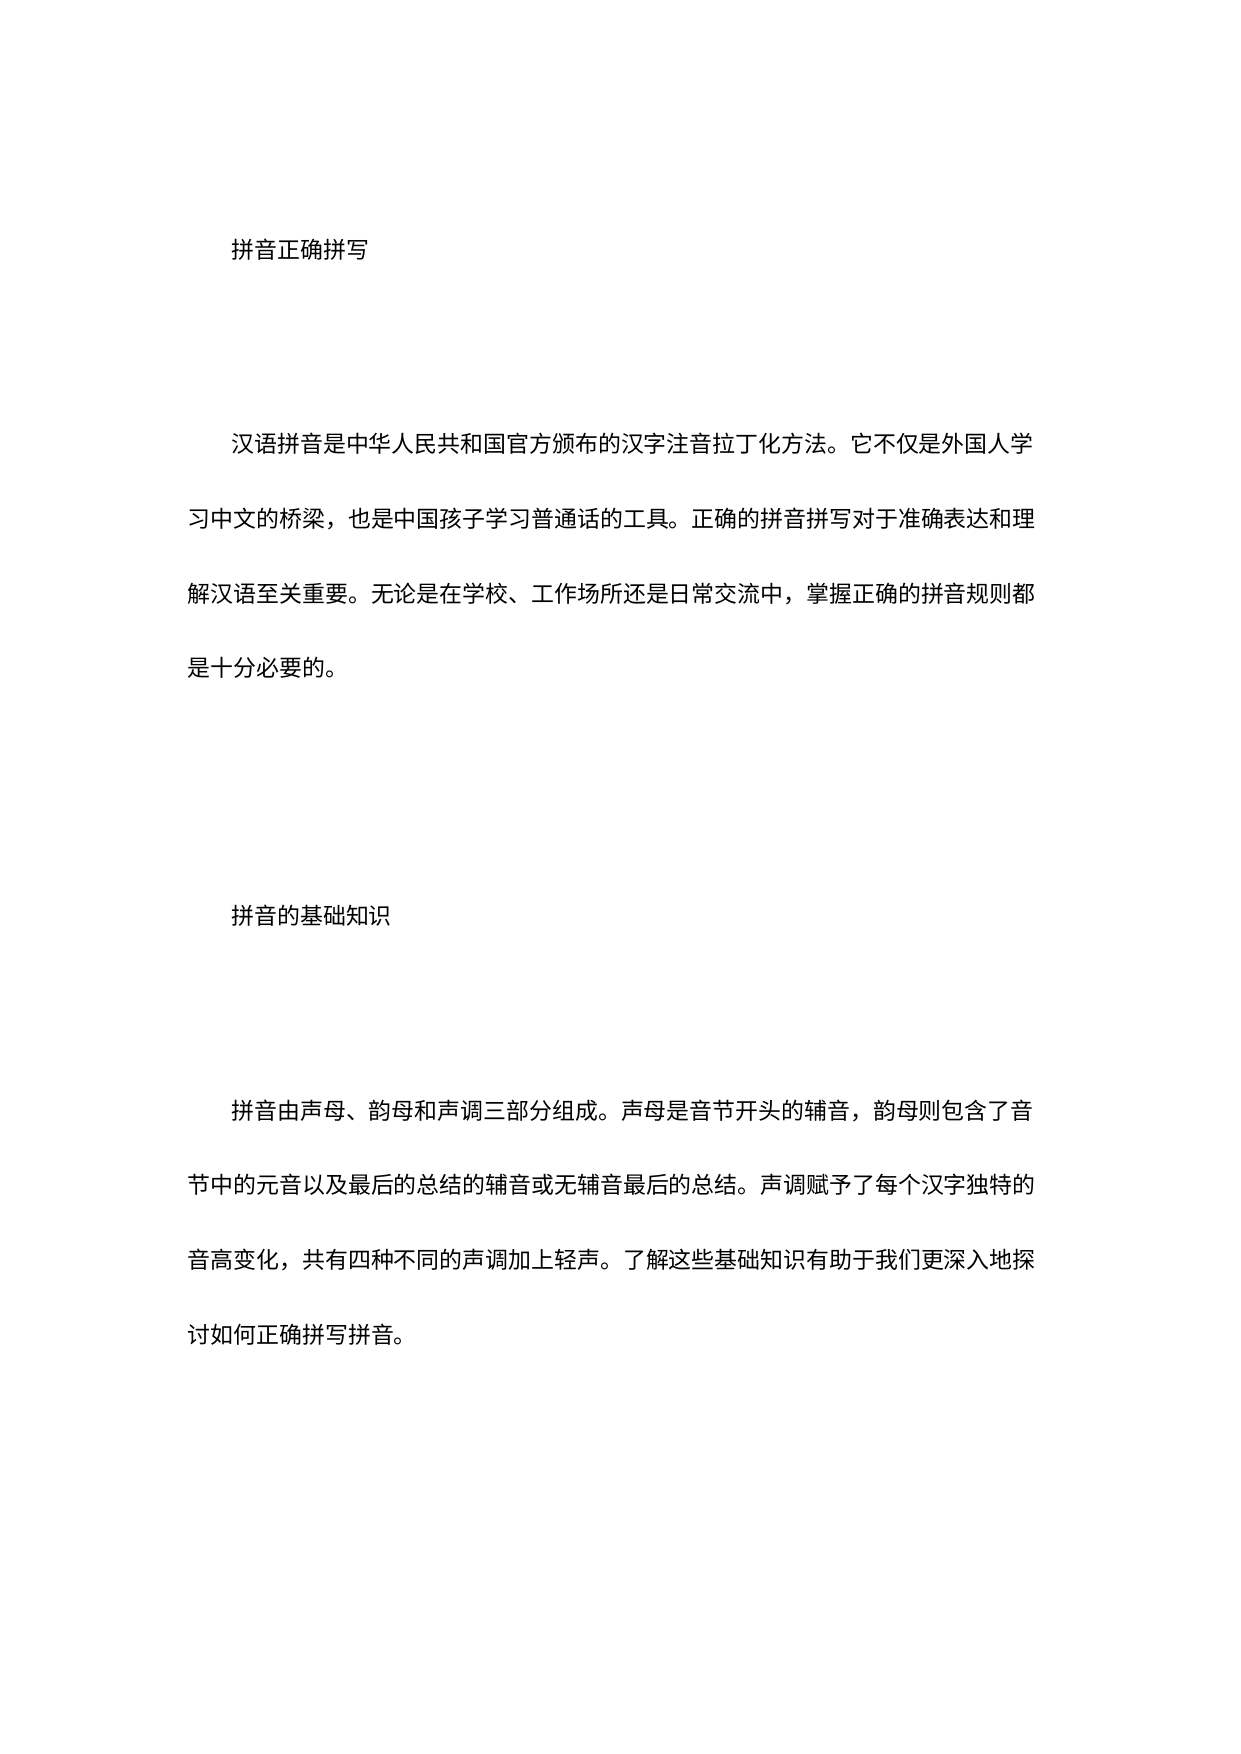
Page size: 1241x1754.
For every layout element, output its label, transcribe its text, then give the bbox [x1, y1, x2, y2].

text 拼音由声母、韵母和声调三部分组成。声母是音节开头的辅音，韵母则包含了音节中的元音以及最后的总结的辅音或无辅音最后的总结。声调赋予了每个汉字独特的音高变化，共有四种不同的声调加上轻声。了解这些基础知识有助于我们更深入地探讨如何正确拼写拼音。 [187, 1077, 1053, 1366]
text 拼音的基础知识 [187, 882, 1053, 947]
text 汉语拼音是中华人民共和国官方颁布的汉字注音拉丁化方法。它不仅是外国人学习中文的桥梁，也是中国孩子学习普通话的工具。正确的拼音拼写对于准确表达和理解汉语至关重要。无论是在学校、工作场所还是日常交流中，掌握正确的拼音规则都是十分必要的。 [187, 410, 1053, 699]
text 拼音正确拼写 [187, 216, 1053, 281]
